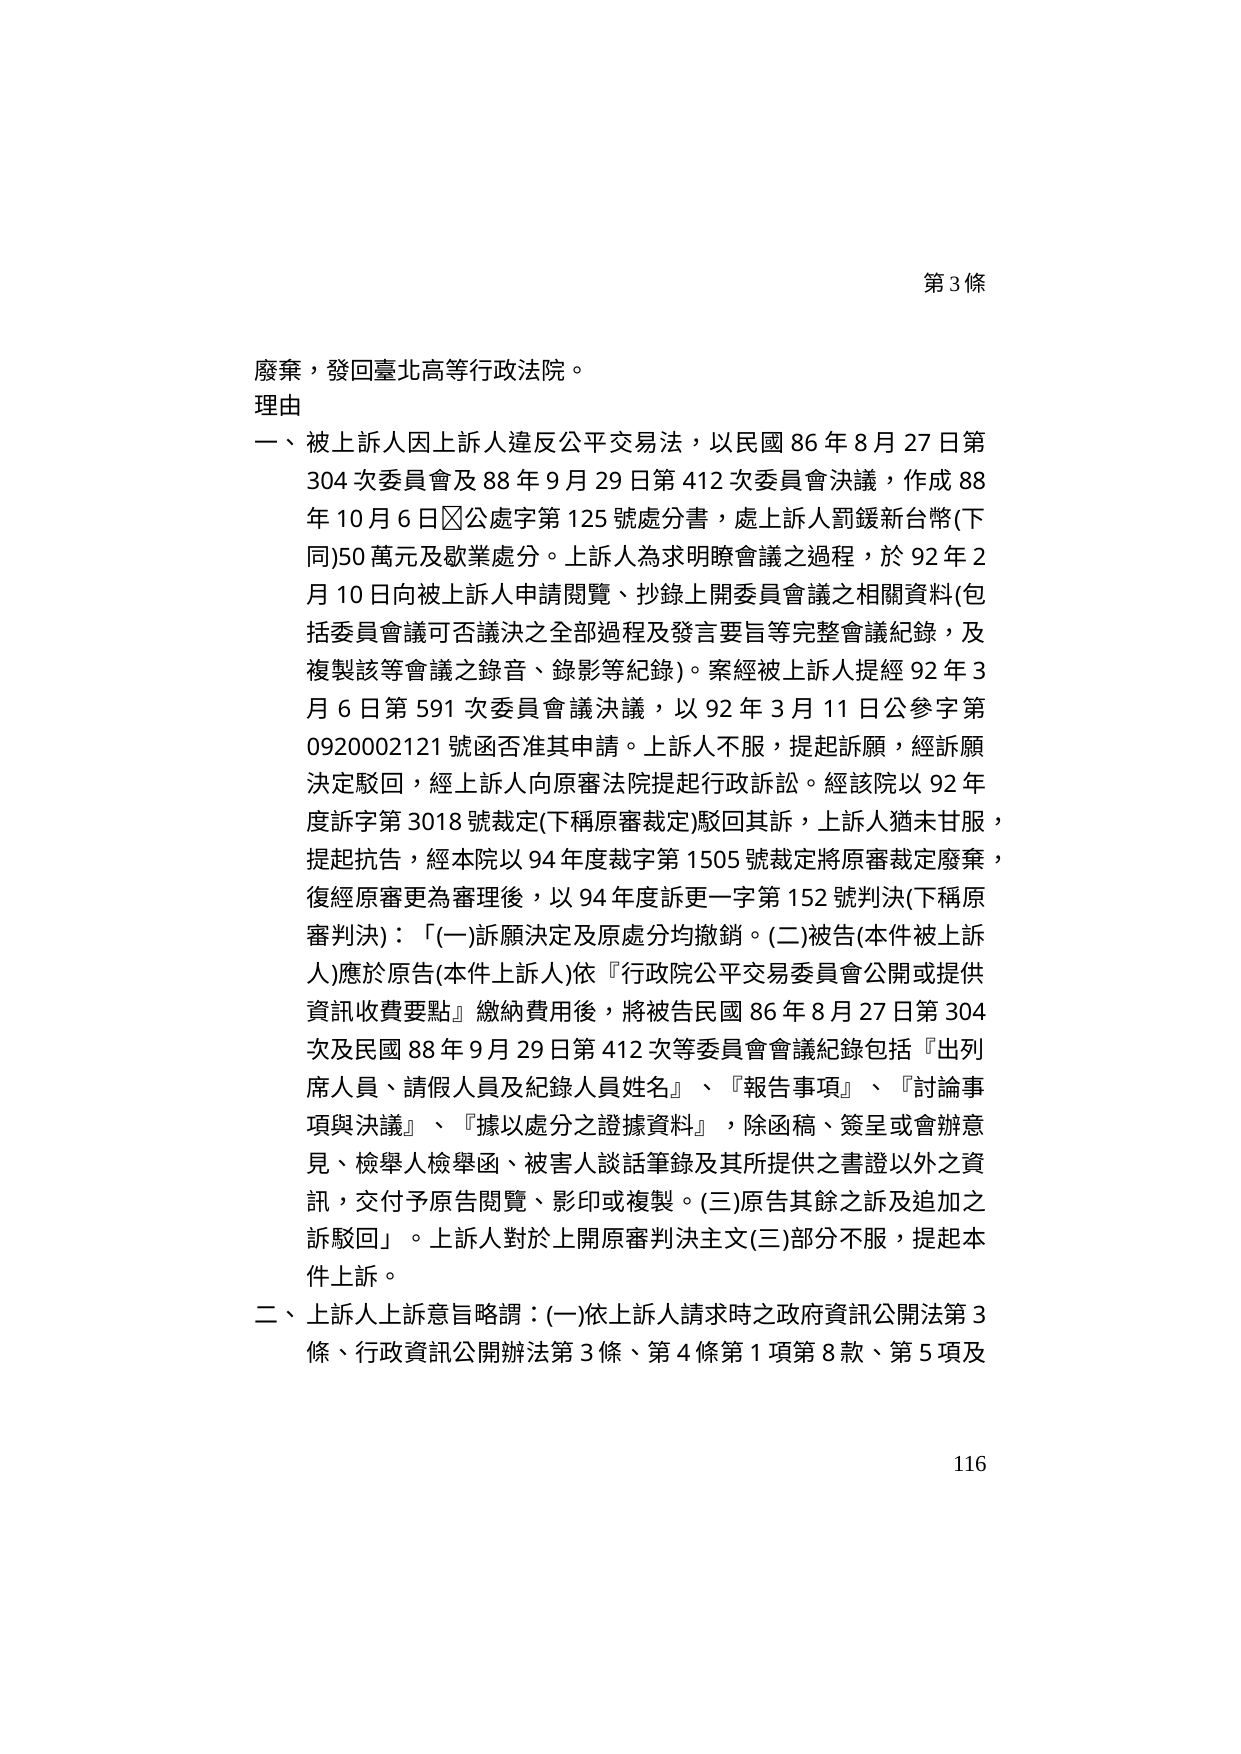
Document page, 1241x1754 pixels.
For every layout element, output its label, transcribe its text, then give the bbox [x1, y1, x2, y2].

text 廢棄，發回臺北高等行政法院。 [254, 352, 986, 387]
text 一、 被上訴人因上訴人違反公平交易法，以第304次委員會及第412次委員會決議，作成公處字第125號處分書，處上訴人罰鍰新台幣(下同)50萬元及歇業處分。上訴人為求明瞭會議之過程，於92年2月10日向被上訴人申請閱覽、抄錄上開委員會議之相關資料(包括委員會議可否議決之全部過程及發言要旨等完整會議紀錄，及複製該等會議之錄音、錄影等紀錄)。案經被上訴人提經第591次委員會議決議，以公參字第0920002121號函否准其申請。上訴人不服，提起訴願，經訴願決定駁回，經上訴人向原審法院提起行政訴訟。經該院以92年度訴字第3018號裁定(下稱原審裁定)駁回其訴，上訴人猶未甘服，提起抗告，經本院以94年度裁字第1505號裁定將原審裁定廢棄，復經原審更為審理後，以94年度訴更一字第152號判決(下稱原審判決)：「(一)訴願決定及原處分均撤銷。(二)被告(本件被上訴人)應於原告(本件上訴人)依『行政院公平交易委員會公開或提供資訊收費要點』繳納費用後，將被告第304次及第412次等委員會會議紀錄包括『出列席人員、請假人員及紀錄人員姓名』、『報告事項』、『討論事項與決議』、『據以處分之證據資料』，除函稿、簽呈或會辦意見、檢舉人檢舉函、被害人談話筆錄及其所提供之書證以外之資訊，交付予原告閱覽、影印或複製。(三)原告其餘之訴及追加之訴駁回」。上訴人對於上開原審判決主文(三)部分不服，提起本件上訴。 [254, 421, 986, 1293]
text 理由 [254, 387, 986, 421]
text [254, 1293, 986, 1369]
